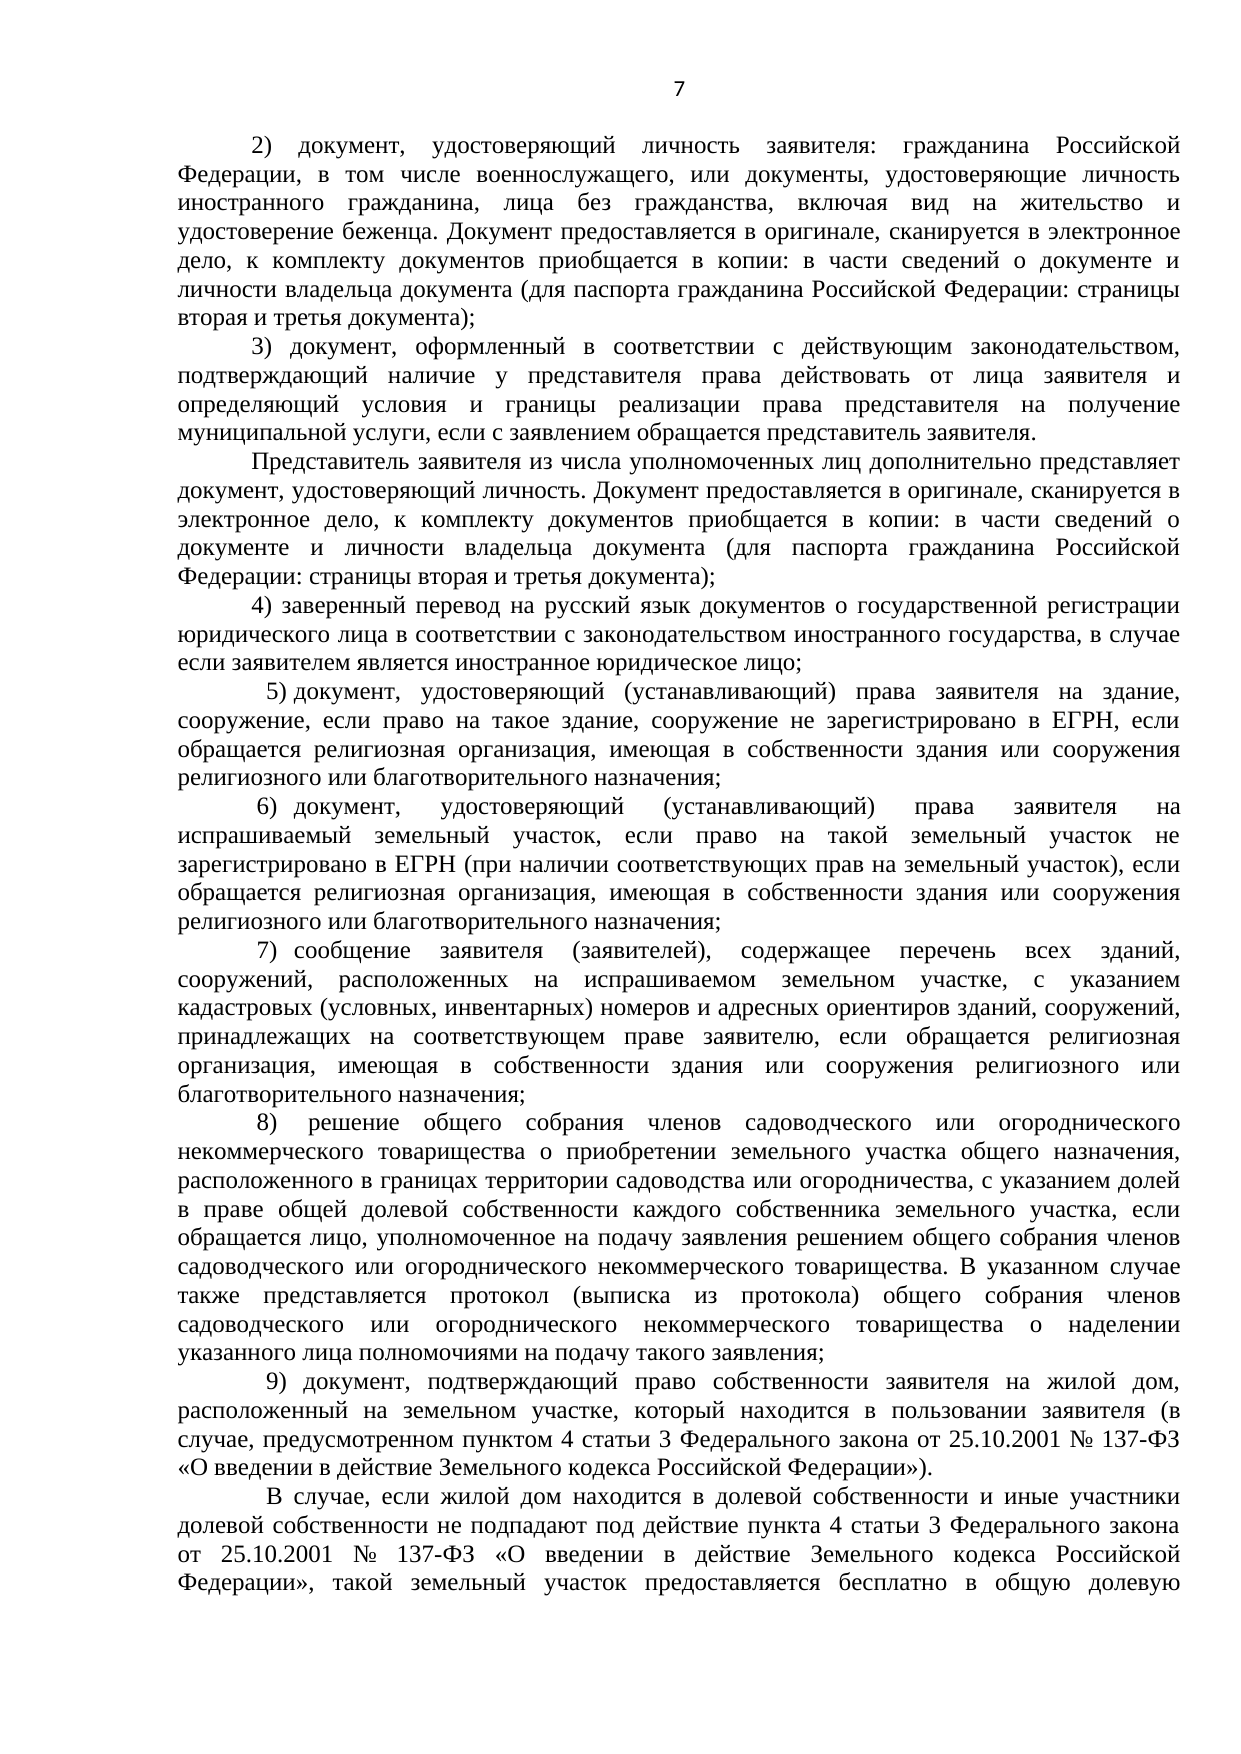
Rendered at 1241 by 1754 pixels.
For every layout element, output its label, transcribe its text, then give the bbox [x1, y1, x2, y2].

list решение общего собрания членов садоводческого или огороднического некоммерческого товарищества о приобретении земельного участка общего назначения, расположенного в границах территории садоводства или огородничества, с указанием долей в праве общей долевой собственности каждого собственника земельного участка, если обращается лицо, уполномоченное на подачу заявления решением общего собрания членов садоводческого или огороднического некоммерческого товарищества. В указанном случае также представляется протокол (выписка из протокола) общего собрания членов садоводческого или огороднического некоммерческого товарищества о наделении указанного лица полномочиями на подачу такого заявления; [177, 1107, 1181, 1366]
text 4) заверенный перевод на русский язык документов о государственной регистрации юридического лица в соответствии с законодательством иностранного государства, в случае если заявителем является иностранное юридическое лицо; [177, 590, 1181, 676]
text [177, 1481, 1181, 1596]
list документ, удостоверяющий (устанавливающий) права заявителя на здание, сооружение, если право на такое здание, сооружение не зарегистрировано в ЕГРН, если обращается религиозная организация, имеющая в собственности здания или сооружения религиозного или благотворительного назначения; [177, 676, 1181, 791]
text 3) документ, оформленный в соответствии с действующим законодательством, подтверждающий наличие у представителя права действовать от лица заявителя и определяющий условия и границы реализации права представителя на получение муниципальной услуги, если с заявлением обращается представитель заявителя. [177, 331, 1181, 446]
text Представитель заявителя из числа уполномоченных лиц дополнительно представляет документ, удостоверяющий личность. Документ предоставляется в оригинале, сканируется в электронное дело, к комплекту документов приобщается в копии: в части сведений о документе и личности владельца документа (для паспорта гражданина Российской Федерации: страницы вторая и третья документа); [177, 446, 1181, 590]
list документ, удостоверяющий (устанавливающий) права заявителя на испрашиваемый земельный участок, если право на такой земельный участок не зарегистрировано в ЕГРН (при наличии соответствующих прав на земельный участок), если обращается религиозная организация, имеющая в собственности здания или сооружения религиозного или благотворительного назначения; [177, 791, 1181, 935]
text 9) документ, подтверждающий право собственности заявителя на жилой дом, расположенный на земельном участке, который находится в пользовании заявителя (в случае, предусмотренном пунктом 4 статьи 3 Федерального закона от 25.10.2001 № 137-ФЗ «О введении в действие Земельного кодекса Российской Федерации»). [177, 1366, 1181, 1481]
text 2) документ, удостоверяющий личность заявителя: гражданина Российской Федерации, в том числе военнослужащего, или документы, удостоверяющие личность иностранного гражданина, лица без гражданства, включая вид на жительство и удостоверение беженца. Документ предоставляется в оригинале, сканируется в электронное дело, к комплекту документов приобщается в копии: в части сведений о документе и личности владельца документа (для паспорта гражданина Российской Федерации: страницы вторая и третья документа); [177, 130, 1181, 331]
list сообщение заявителя (заявителей), содержащее перечень всех зданий, сооружений, расположенных на испрашиваемом земельном участке, с указанием кадастровых (условных, инвентарных) номеров и адресных ориентиров зданий, сооружений, принадлежащих на соответствующем праве заявителю, если обращается религиозная организация, имеющая в собственности здания или сооружения религиозного или благотворительного назначения; [177, 935, 1181, 1107]
